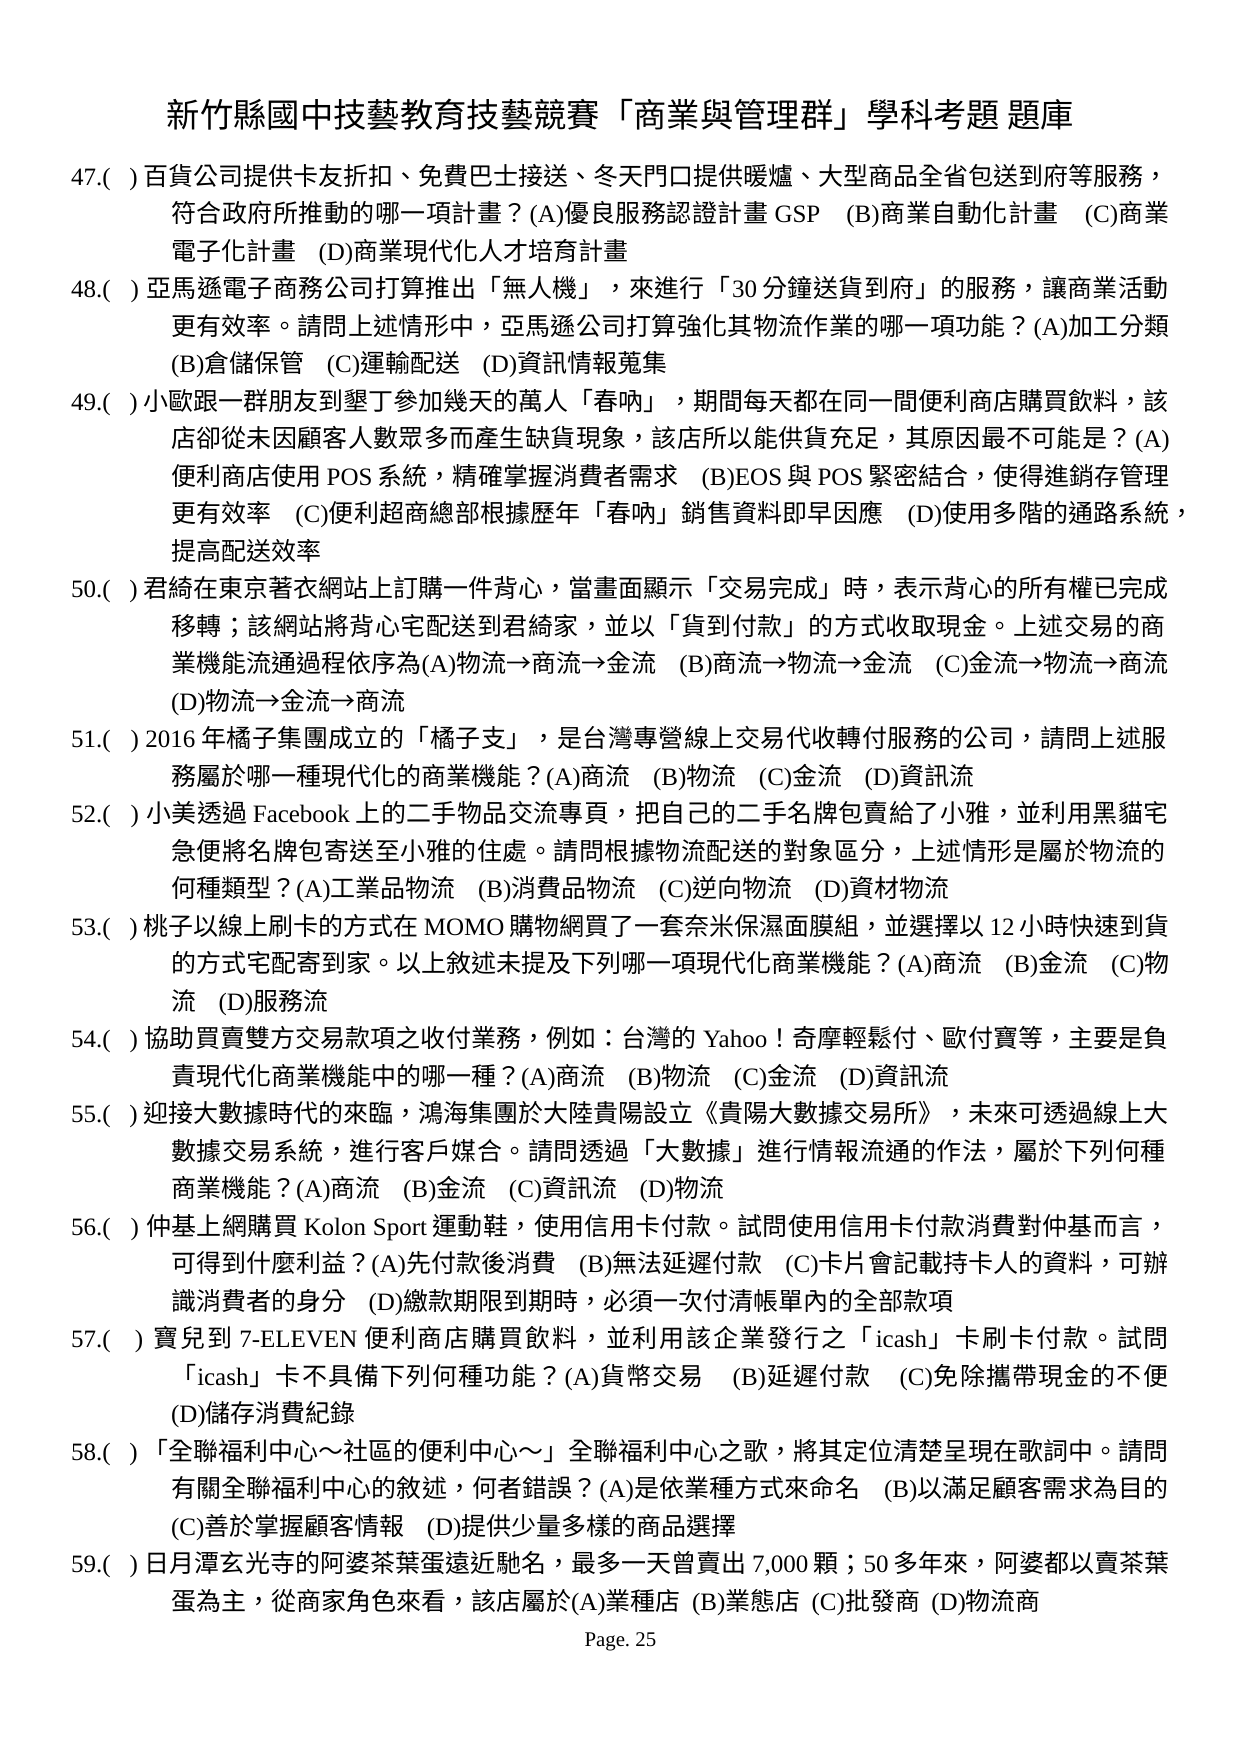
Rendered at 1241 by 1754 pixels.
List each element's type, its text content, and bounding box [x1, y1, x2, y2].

list ( ) 小美透過Facebook上的二手物品交流專頁，把自己的二手名牌包賣給了小雅，並利用黑貓宅急便將名牌包寄送至小雅的住處。請問根據物流配送的對象區分，上述情形是屬於物流的何種類型？(A)工業品物流 (B)消費品物流 (C)逆向物流 (D)資材物流 [71, 793, 1169, 905]
list ( ) 日月潭玄光寺的阿婆茶葉蛋遠近馳名，最多一天曾賣出7,000顆；50多年來，阿婆都以賣茶葉蛋為主，從商家角色來看，該店屬於(A)業種店 (B)業態店 (C)批發商 (D)物流商 [71, 1543, 1169, 1618]
list ( ) 亞馬遜電子商務公司打算推出「無人機」，來進行「30分鐘送貨到府」的服務，讓商業活動更有效率。請問上述情形中，亞馬遜公司打算強化其物流作業的哪一項功能？(A)加工分類 (B)倉儲保管 (C)運輸配送 (D)資訊情報蒐集 [71, 268, 1169, 380]
list ( ) 「全聯福利中心～社區的便利中心～」全聯福利中心之歌，將其定位清楚呈現在歌詞中。請問有關全聯福利中心的敘述，何者錯誤？(A)是依業種方式來命名 (B)以滿足顧客需求為目的 (C)善於掌握顧客情報 (D)提供少量多樣的商品選擇 [71, 1430, 1169, 1543]
list ( ) 寶兒到7-ELEVEN便利商店購買飲料，並利用該企業發行之「icash」卡刷卡付款。試問「icash」卡不具備下列何種功能？(A)貨幣交易 (B)延遲付款 (C)免除攜帶現金的不便 (D)儲存消費紀錄 [71, 1318, 1169, 1430]
list ( ) 迎接大數據時代的來臨，鴻海集團於大陸貴陽設立《貴陽大數據交易所》，未來可透過線上大數據交易系統，進行客戶媒合。請問透過「大數據」進行情報流通的作法，屬於下列何種商業機能？(A)商流 (B)金流 (C)資訊流 (D)物流 [71, 1093, 1169, 1205]
list ( ) 2016年橘子集團成立的「橘子支」，是台灣專營線上交易代收轉付服務的公司，請問上述服務屬於哪一種現代化的商業機能？(A)商流 (B)物流 (C)金流 (D)資訊流 [71, 718, 1169, 793]
list ( ) 百貨公司提供卡友折扣、免費巴士接送、冬天門口提供暖爐、大型商品全省包送到府等服務，符合政府所推動的哪一項計畫？(A)優良服務認證計畫GSP (B)商業自動化計畫 (C)商業電子化計畫 (D)商業現代化人才培育計畫 [71, 155, 1169, 268]
list ( ) 小歐跟一群朋友到墾丁參加幾天的萬人「春吶」，期間每天都在同一間便利商店購買飲料，該店卻從未因顧客人數眾多而產生缺貨現象，該店所以能供貨充足，其原因最不可能是？(A)便利商店使用POS系統，精確掌握消費者需求 (B)EOS與POS緊密結合，使得進銷存管理更有效率 (C)便利超商總部根據歷年「春吶」銷售資料即早因應 (D)使用多階的通路系統，提高配送效率 [71, 380, 1169, 568]
list ( ) 君綺在東京著衣網站上訂購一件背心，當畫面顯示「交易完成」時，表示背心的所有權已完成移轉；該網站將背心宅配送到君綺家，並以「貨到付款」的方式收取現金。上述交易的商業機能流通過程依序為(A)物流→商流→金流 (B)商流→物流→金流 (C)金流→物流→商流 (D)物流→金流→商流 [71, 568, 1169, 718]
list ( ) 桃子以線上刷卡的方式在MOMO購物網買了一套奈米保濕面膜組，並選擇以12小時快速到貨的方式宅配寄到家。以上敘述未提及下列哪一項現代化商業機能？(A)商流 (B)金流 (C)物流 (D)服務流 [71, 905, 1169, 1018]
list ( ) 仲基上網購買Kolon Sport運動鞋，使用信用卡付款。試問使用信用卡付款消費對仲基而言，可得到什麼利益？(A)先付款後消費 (B)無法延遲付款 (C)卡片會記載持卡人的資料，可辦識消費者的身分 (D)繳款期限到期時，必須一次付清帳單內的全部款項 [71, 1205, 1169, 1318]
list ( ) 協助買賣雙方交易款項之收付業務，例如：台灣的Yahoo！奇摩輕鬆付、歐付寶等，主要是負責現代化商業機能中的哪一種？(A)商流 (B)物流 (C)金流 (D)資訊流 [71, 1018, 1169, 1093]
